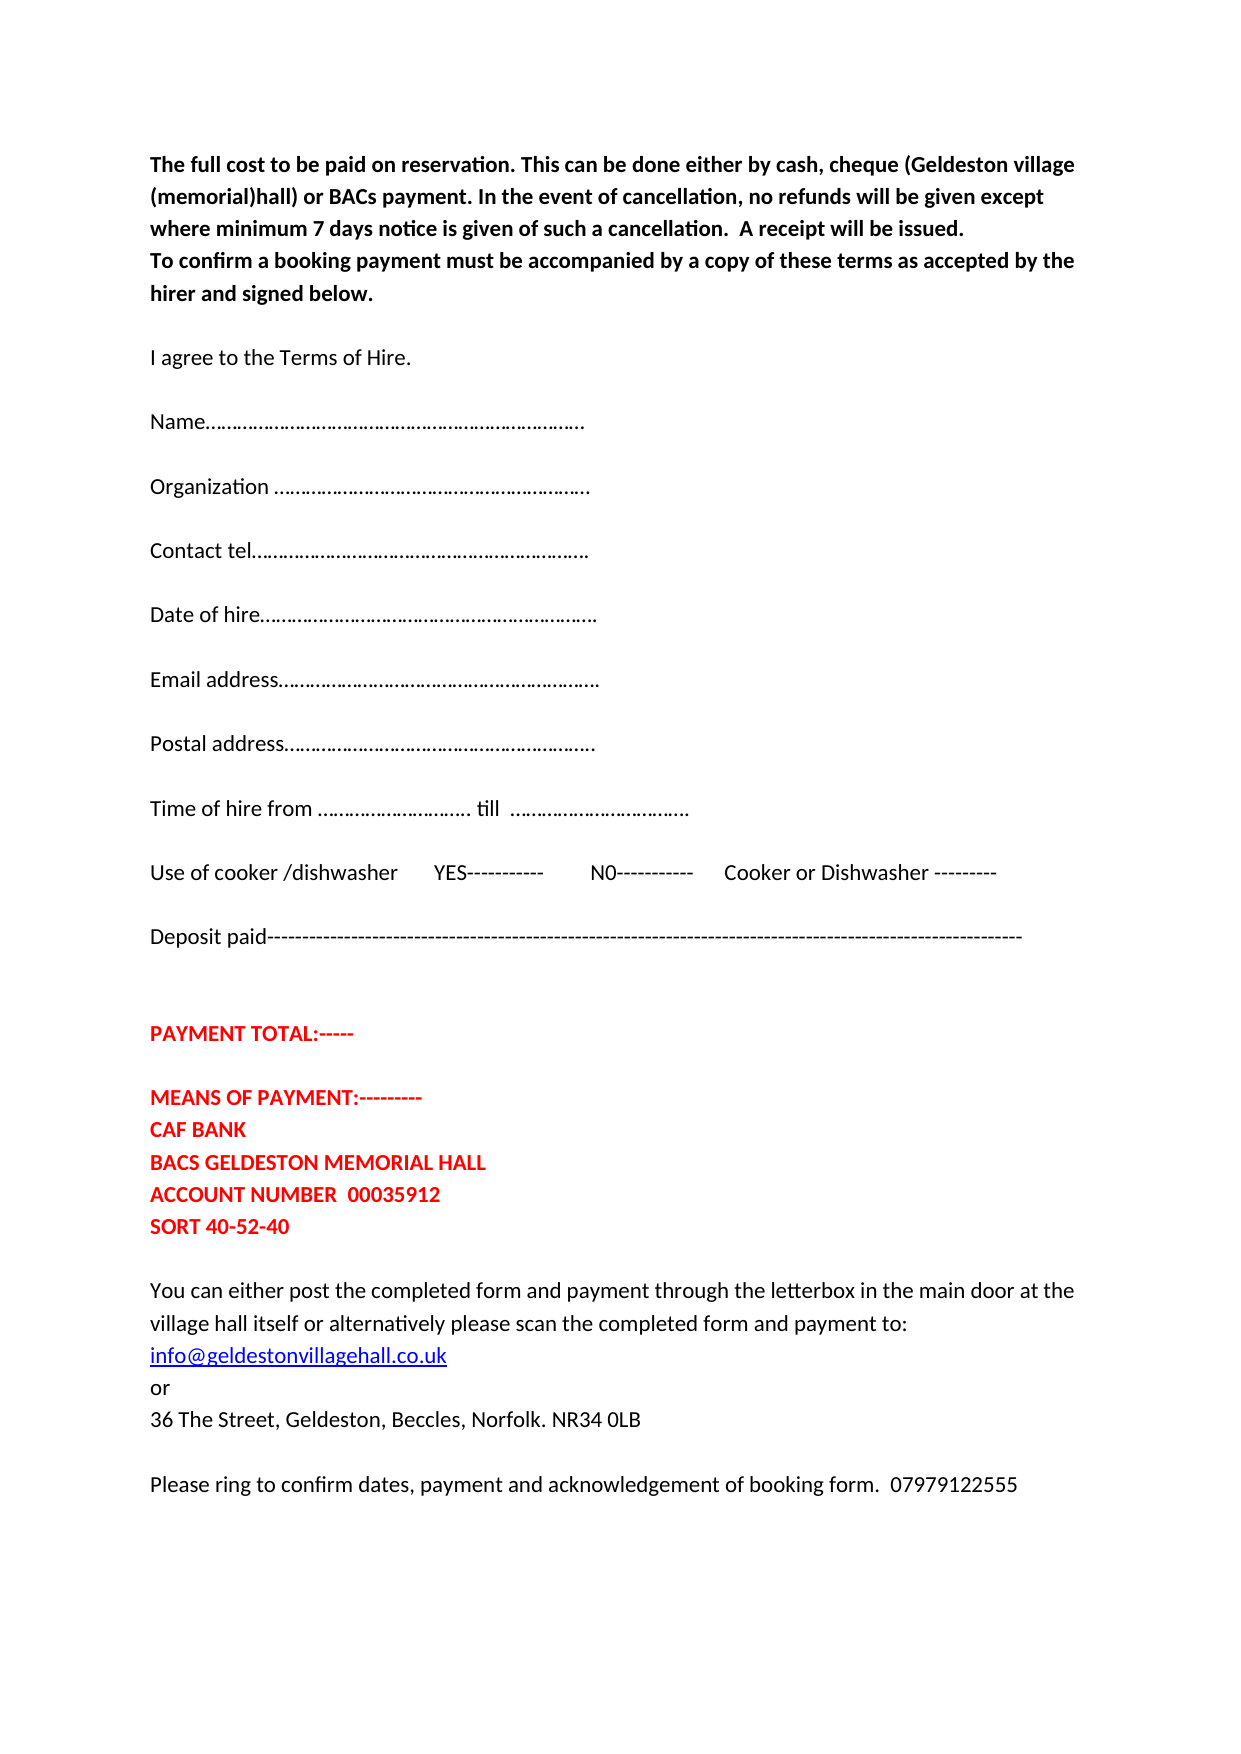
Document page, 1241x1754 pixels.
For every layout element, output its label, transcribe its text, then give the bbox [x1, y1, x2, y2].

text I agree to the Terms of Hire. [150, 343, 1090, 371]
text Use of cooker /dishwasher YES----------- N0----------- Cooker or Dishwasher --------- [150, 858, 1090, 886]
text info@geldestonvillagehall.co.uk [150, 1341, 1090, 1369]
text To confirm a booking payment must be accompanied by a copy of these terms as accepted by the hirer and signed below. [150, 247, 1090, 307]
text You can either post the completed form and payment through the letterbox in the main door at the village hall itself or alternatively please scan the completed form and payment to: [150, 1277, 1090, 1337]
text Please ring to confirm dates, payment and acknowledgement of booking form. 07979122555 [150, 1470, 1090, 1498]
text Email address……………………………………………………. [150, 665, 1090, 693]
text BACS GELDESTON MEMORIAL HALL [150, 1148, 1090, 1176]
text CAF BANK [150, 1116, 1090, 1144]
text or [150, 1373, 1090, 1401]
text PAYMENT TOTAL:----- [150, 1019, 1090, 1047]
text Contact tel………………………………………………………. [150, 536, 1090, 564]
text Postal address………………………………………………….. [150, 729, 1090, 757]
text 36 The Street, Geldeston, Beccles, Norfolk. NR34 0LB [150, 1405, 1090, 1433]
text MEANS OF PAYMENT:--------- [150, 1083, 1090, 1111]
text ACCOUNT NUMBER 00035912 [150, 1180, 1090, 1208]
text Name……………………………………………………………… [150, 407, 1090, 436]
text Deposit paid------------------------------------------------------------------------------------------------------------ [150, 922, 1090, 951]
text Time of hire from ……………………….. till ……………………………. [150, 794, 1090, 822]
text The full cost to be paid on reservation. This can be done either by cash, cheque (Geldeston village (memorial)hall) or BACs payment. In the event of cancellation, no refunds will be given except where minimum 7 days notice is given of such a cancellation. A receipt will be issued. [150, 150, 1090, 242]
text Organization …………………………………………………… [150, 472, 1090, 500]
text SORT 40-52-40 [150, 1212, 1090, 1240]
text Date of hire………………………………………………………. [150, 601, 1090, 629]
